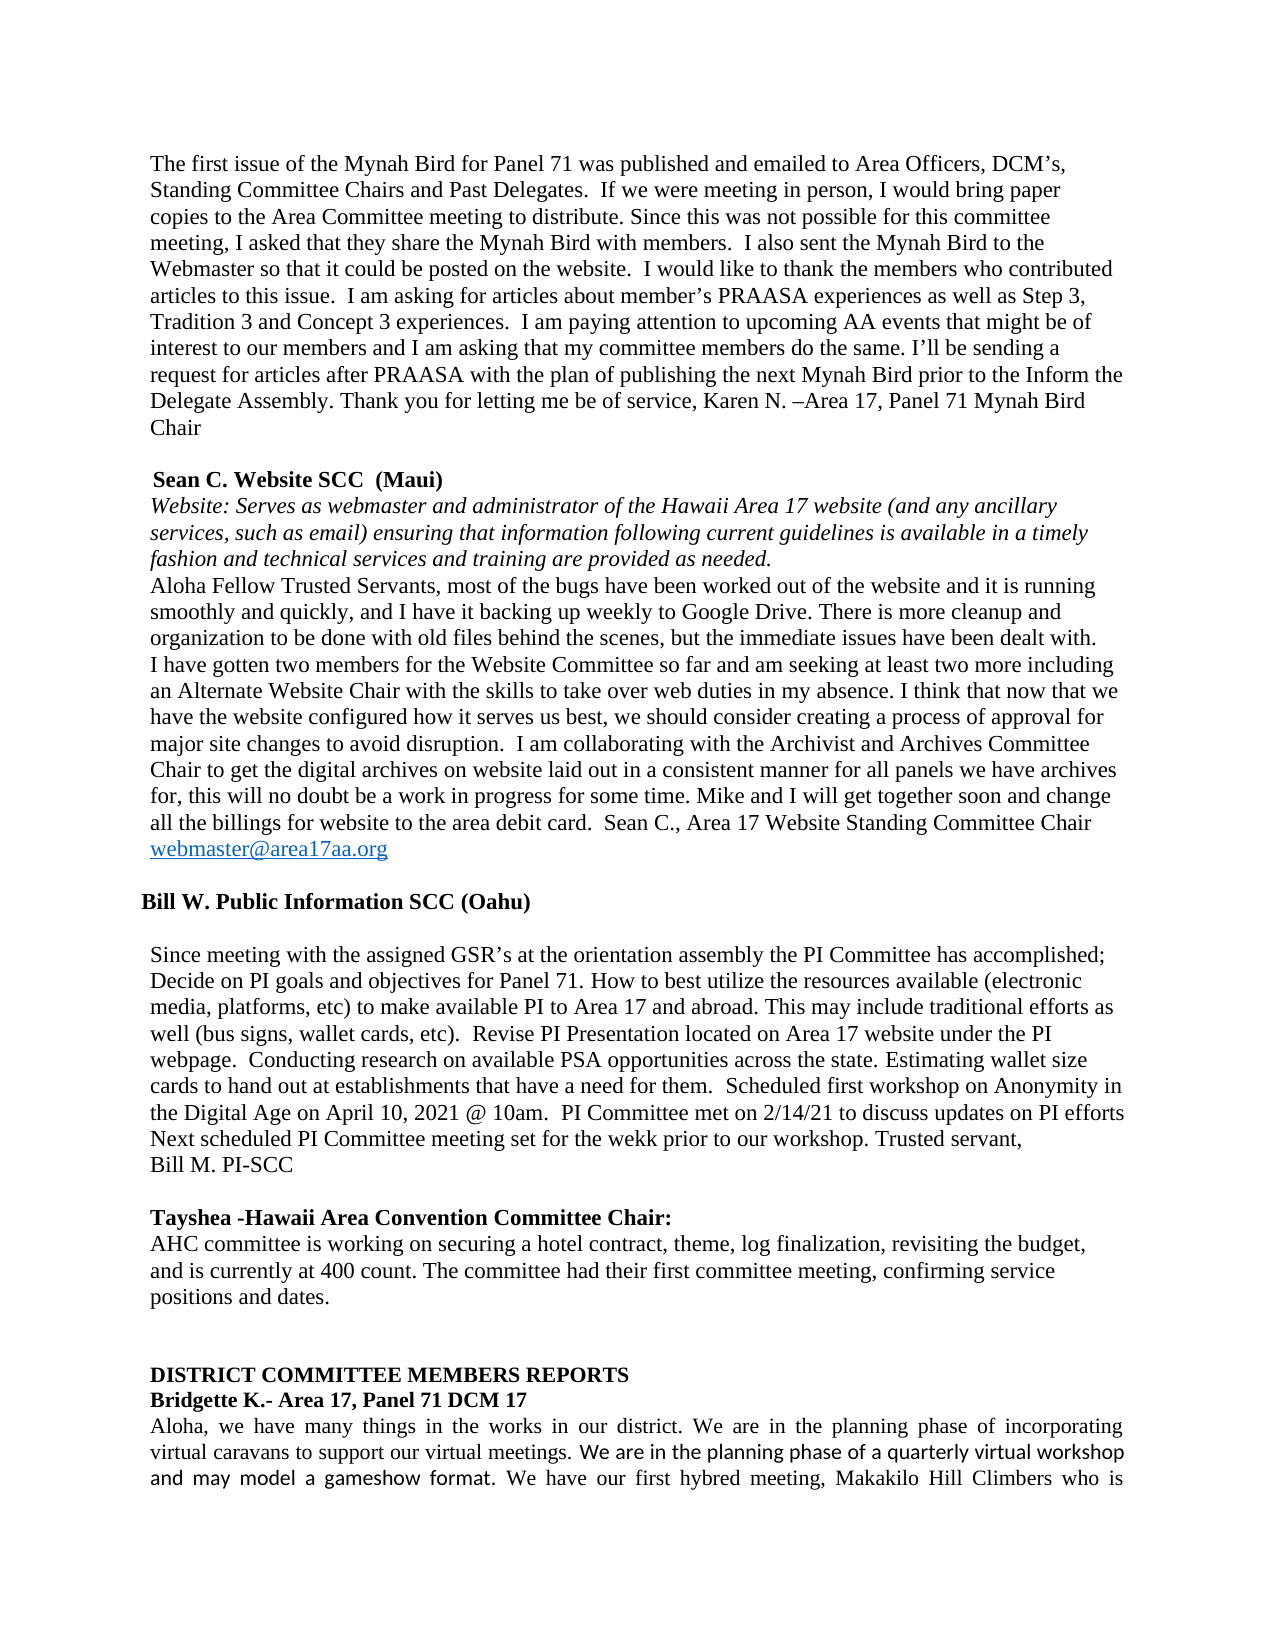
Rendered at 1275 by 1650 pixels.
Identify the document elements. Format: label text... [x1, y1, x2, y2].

text Bill M. PI-SCC [150, 1151, 1125, 1178]
list Decide on PI goals and objectives for Panel 71. How to best utilize the resources available (electronic media, platforms, etc) to make available PI to Area 17 and abroad. This may include traditional efforts as well (bus signs, wallet cards, etc). Revise PI Presentation located on Area 17 website under the PI webpage. Conducting research on available PSA opportunities across the state. Estimating wallet size cards to hand out at establishments that have a need for them. Scheduled first workshop on Anonymity in the Digital Age on April 10, 2021 @ 10am. PI Committee met on 2/14/21 to discuss updates on PI efforts [150, 967, 1125, 1125]
text The first issue of the Mynah Bird for Panel 71 was published and emailed to Area Officers, DCM’s, Standing Committee Chairs and Past Delegates. If we were meeting in person, I would bring paper copies to the Area Committee meeting to distribute. Since this was not possible for this committee meeting, I asked that they share the Mynah Bird with members. I also sent the Mynah Bird to the Webmaster so that it could be posted on the website. I would like to thank the members who contributed articles to this issue. I am asking for articles about member’s PRAASA experiences as well as Step 3, Tradition 3 and Concept 3 experiences. I am paying attention to upcoming AA events that might be of interest to our members and I am asking that my committee members do the same. I’ll be sending a request for articles after PRAASA with the plan of publishing the next Mynah Bird prior to the Inform the Delegate Assembly. Thank you for letting me be of service, Karen N. –Area 17, Panel 71 Mynah Bird Chair [150, 150, 1125, 440]
text Since meeting with the assigned GSR’s at the orientation assembly the PI Committee has accomplished; [150, 941, 1125, 967]
text AHC committee is working on securing a hotel contract, theme, log finalization, revisiting the budget, and is currently at 400 count. The committee had their first committee meeting, confirming service positions and dates. [150, 1231, 1125, 1309]
text Sean C. Website SCC (Maui) [112, 466, 1125, 493]
text Bill W. Public Information SCC (Oahu) [112, 888, 1125, 914]
text DISTRICT COMMITTEE MEMBERS REPORTS [150, 1362, 1125, 1387]
list Next scheduled PI Committee meeting set for the wekk prior to our workshop. Trusted servant, [150, 1125, 1125, 1151]
text I have gotten two members for the Website Committee so far and am seeking at least two more including an Alternate Website Chair with the skills to take over web duties in my absence. I think that now that we have the website configured how it serves us best, we should consider creating a process of approval for major site changes to avoid disruption. I am collaborating with the Archivist and Archives Committee Chair to get the digital archives on website laid out in a consistent manner for all panels we have archives for, this will no doubt be a work in progress for some time. Mike and I will get together soon and change all the billings for website to the area debit card. Sean C., Area 17 Website Standing Committee Chair webmaster@area17aa.org [150, 651, 1125, 862]
text Tayshea -Hawaii Area Convention Committee Chair: [150, 1204, 1125, 1231]
text Aloha Fellow Trusted Servants, most of the bugs have been worked out of the website and it is running smoothly and quickly, and I have it backing up weekly to Google Drive. There is more cleanup and organization to be done with old files behind the scenes, but the immediate issues have been dealt with. [150, 572, 1125, 651]
text Bridgette K.- Area 17, Panel 71 DCM 17 [150, 1387, 1125, 1413]
text Website: Serves as webmaster and administrator of the Hawaii Area 17 website (and any ancillary services, such as email) ensuring that information following current guidelines is available in a timely fashion and technical services and training are provided as needed. [150, 493, 1125, 572]
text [150, 1413, 1125, 1491]
